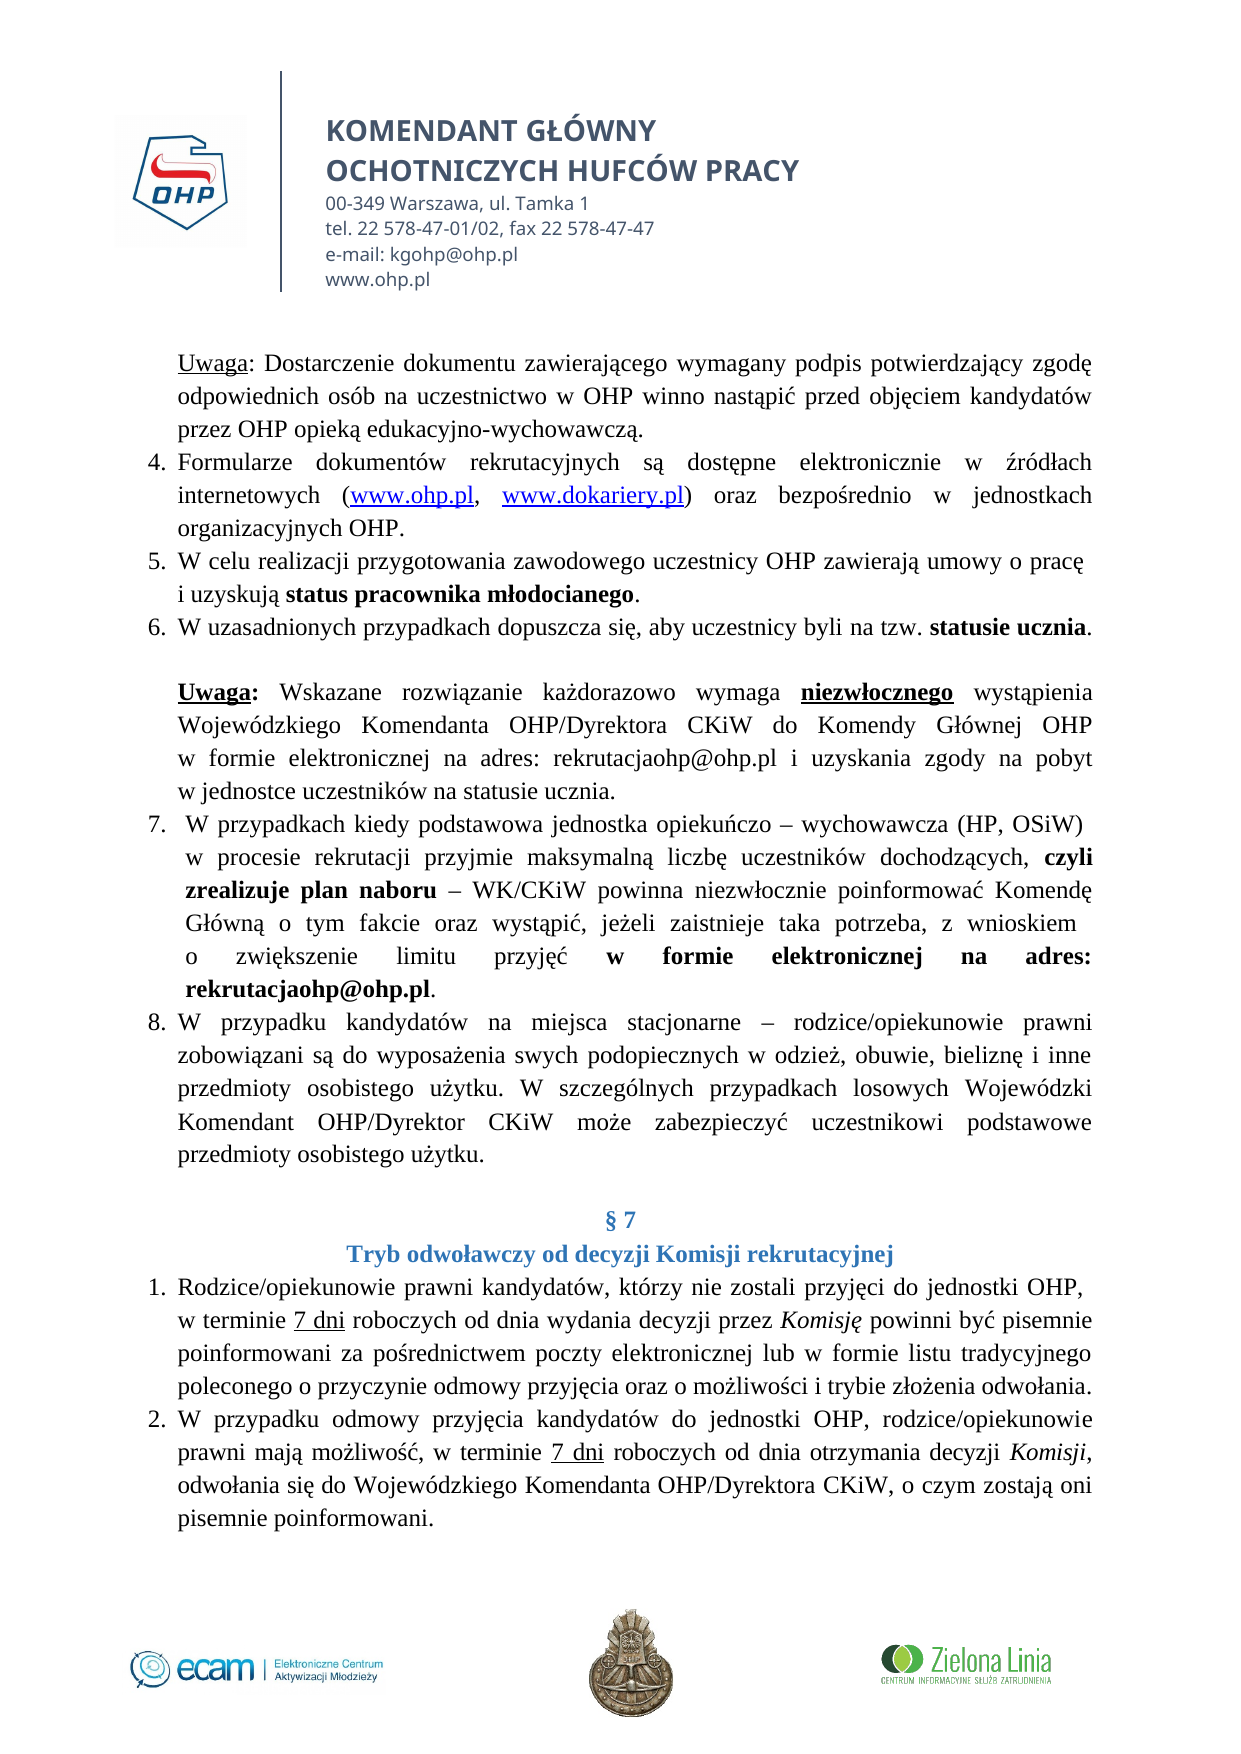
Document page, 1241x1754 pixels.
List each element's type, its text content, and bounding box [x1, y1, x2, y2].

list W uzasadnionych przypadkach dopuszcza się, aby uczestnicy byli na tzw. statusie ucznia. [148, 612, 1093, 673]
picture [588, 1608, 674, 1718]
picture [121, 1644, 387, 1695]
text Uwaga: Wskazane rozwiązanie każdorazowo wymaga niezwłocznego wystąpienia Wojewódzkiego Komendanta OHP/Dyrektora CKiW do Komendy Głównej OHP w formie elektronicznej na adres: rekrutacjaohp@ohp.pl i uzyskania zgody na pobyt w jednostce uczestników na statusie ucznia. [177, 677, 1093, 805]
list W przypadkach kiedy podstawowa jednostka opiekuńczo – wychowawcza (HP, OSiW) w procesie rekrutacji przyjmie maksymalną liczbę uczestników dochodzących, czyli zrealizuje plan naboru – WK/CKiW powinna niezwłocznie poinformować Komendę Główną o tym fakcie oraz wystąpić, jeżeli zaistnieje taka potrzeba, z wnioskiem o zwiększenie limitu przyjęć w formie elektronicznej na adres: rekrutacjaohp@ohp.pl. [148, 809, 1093, 1003]
list Rodzice/opiekunowie prawni kandydatów, którzy nie zostali przyjęci do jednostki OHP, w terminie 7 dni roboczych od dnia wydania decyzji przez Komisję powinni być pisemnie poinformowani za pośrednictwem poczty elektronicznej lub w formie listu tradycyjnego poleconego o przyczynie odmowy przyjęcia oraz o możliwości i trybie złożenia odwołania. [148, 1272, 1093, 1399]
text Uwaga: Dostarczenie dokumentu zawierającego wymagany podpis potwierdzający zgodę odpowiednich osób na uczestnictwo w OHP winno nastąpić przed objęciem kandydatów przez OHP opieką edukacyjno-wychowawczą. [177, 348, 1093, 443]
list Formularze dokumentów rekrutacyjnych są dostępne elektronicznie w źródłach internetowych (www.ohp.pl, www.dokariery.pl) oraz bezpośrednio w jednostkach organizacyjnych OHP. [148, 447, 1093, 542]
picture [873, 1632, 1059, 1699]
list W przypadku kandydatów na miejsca stacjonarne – rodzice/opiekunowie prawni zobowiązani są do wyposażenia swych podopiecznych w odzież, obuwie, bieliznę i inne przedmioty osobistego użytku. W szczególnych przypadkach losowych Wojewódzki Komendant OHP/Dyrektor CKiW może zabezpieczyć uczestnikowi podstawowe przedmioty osobistego użytku. [148, 1007, 1093, 1168]
list W celu realizacji przygotowania zawodowego uczestnicy OHP zawierają umowy o pracę i uzyskują status pracownika młodocianego. [148, 546, 1093, 608]
text § 7 [148, 1206, 1093, 1234]
list W przypadku odmowy przyjęcia kandydatów do jednostki OHP, rodzice/opiekunowie prawni mają możliwość, w terminie 7 dni roboczych od dnia otrzymania decyzji Komisji, odwołania się do Wojewódzkiego Komendanta OHP/Dyrektora CKiW, o czym zostają oni pisemnie poinformowani. [148, 1404, 1093, 1532]
text Tryb odwoławczy od decyzji Komisji rekrutacyjnej [148, 1239, 1093, 1267]
picture [114, 115, 247, 248]
